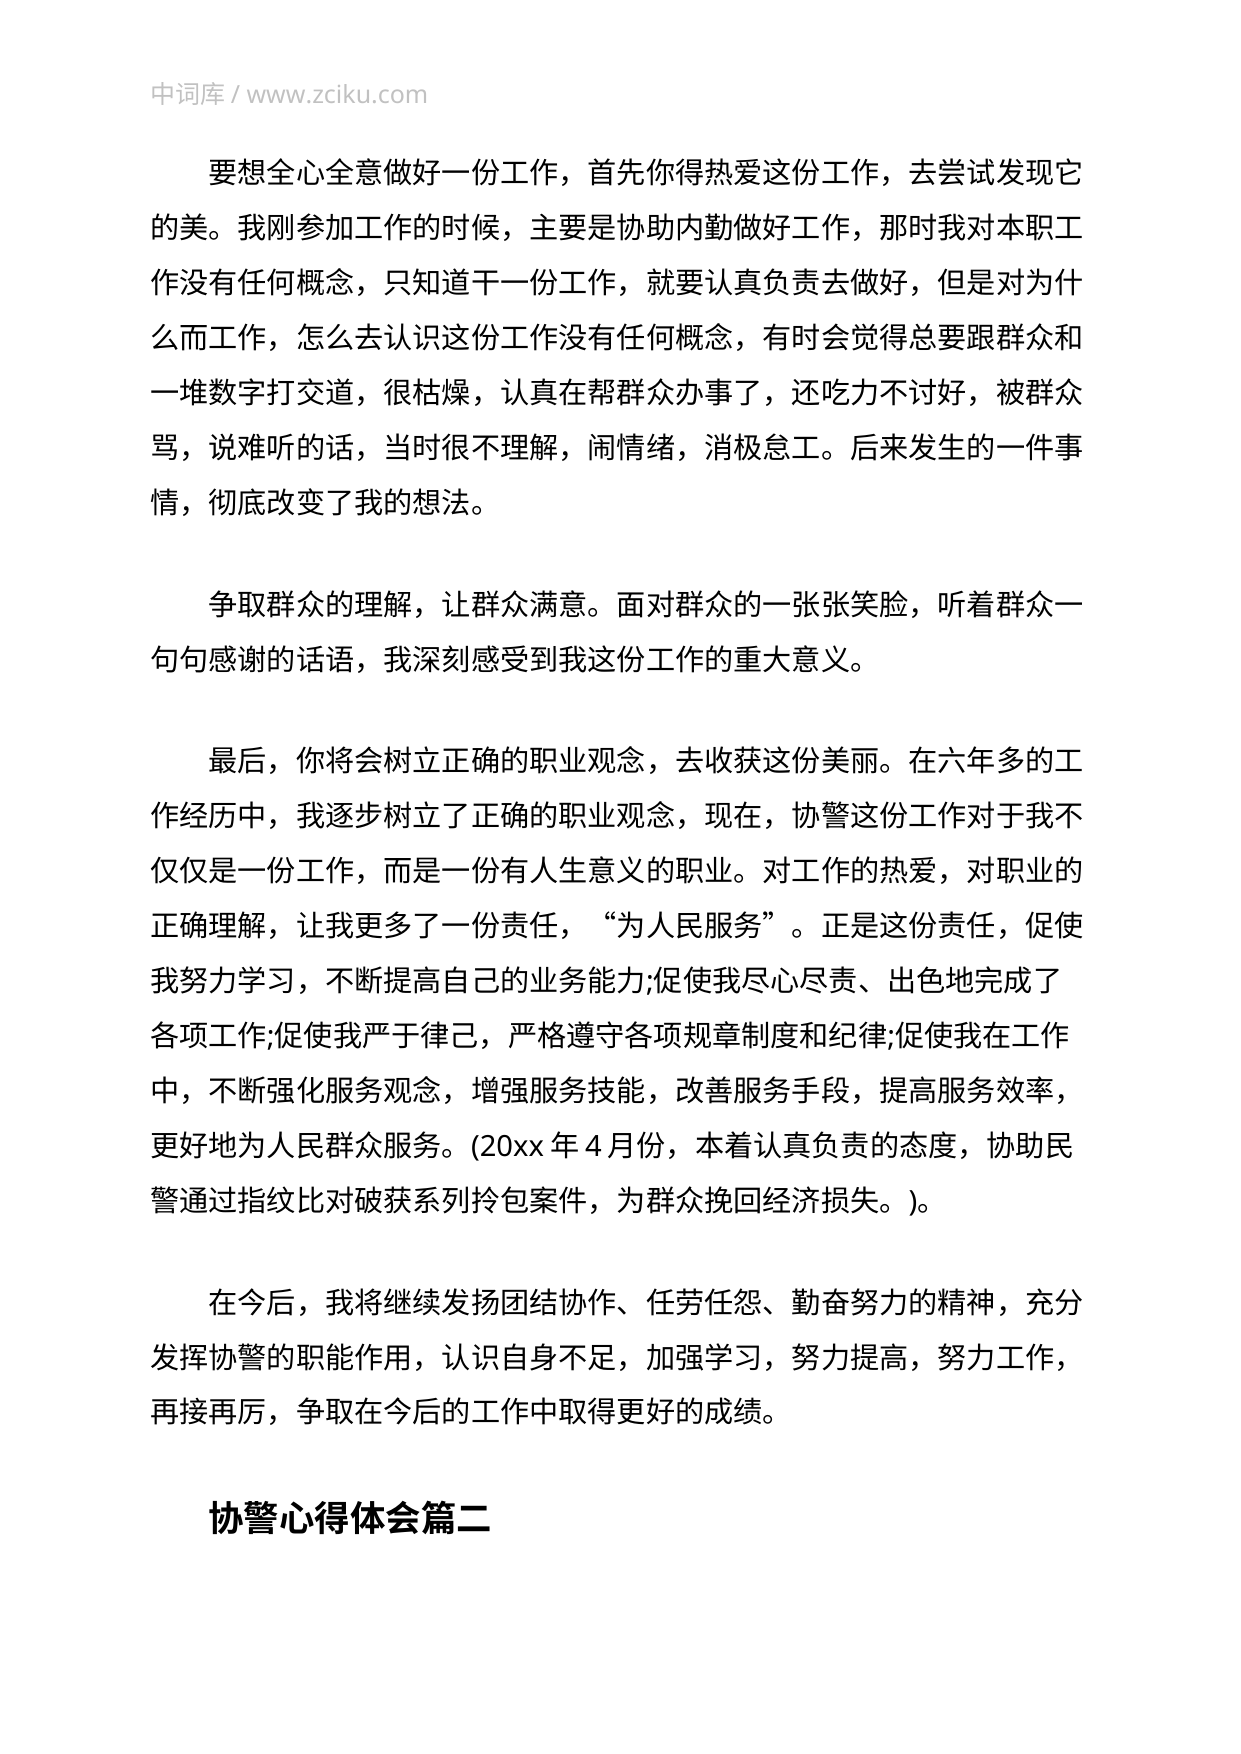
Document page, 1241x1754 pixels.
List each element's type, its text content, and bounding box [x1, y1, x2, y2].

text 要想全心全意做好一份工作，首先你得热爱这份工作，去尝试发现它的美。我刚参加工作的时候，主要是协助内勤做好工作，那时我对本职工作没有任何概念，只知道干一份工作，就要认真负责去做好，但是对为什么而工作，怎么去认识这份工作没有任何概念，有时会觉得总要跟群众和一堆数字打交道，很枯燥，认真在帮群众办事了，还吃力不讨好，被群众骂，说难听的话，当时很不理解，闹情绪，消极怠工。后来发生的一件事情，彻底改变了我的想法。 [150, 150, 1090, 522]
text 协警心得体会篇二 [150, 1491, 1090, 1542]
text 在今后，我将继续发扬团结协作、任劳任怨、勤奋努力的精神，充分发挥协警的职能作用，认识自身不足，加强学习，努力提高，努力工作，再接再厉，争取在今后的工作中取得更好的成绩。 [150, 1279, 1090, 1431]
text 争取群众的理解，让群众满意。面对群众的一张张笑脸，听着群众一句句感谢的话语，我深刻感受到我这份工作的重大意义。 [150, 581, 1090, 678]
text 最后，你将会树立正确的职业观念，去收获这份美丽。在六年多的工作经历中，我逐步树立了正确的职业观念，现在，协警这份工作对于我不仅仅是一份工作，而是一份有人生意义的职业。对工作的热爱，对职业的正确理解，让我更多了一份责任，“为人民服务”。正是这份责任，促使我努力学习，不断提高自己的业务能力;促使我尽心尽责、出色地完成了各项工作;促使我严于律己，严格遵守各项规章制度和纪律;促使我在工作中，不断强化服务观念，增强服务技能，改善服务手段，提高服务效率，更好地为人民群众服务。(20xx年4月份，本着认真负责的态度，协助民警通过指纹比对破获系列拎包案件，为群众挽回经济损失。)。 [150, 738, 1090, 1220]
